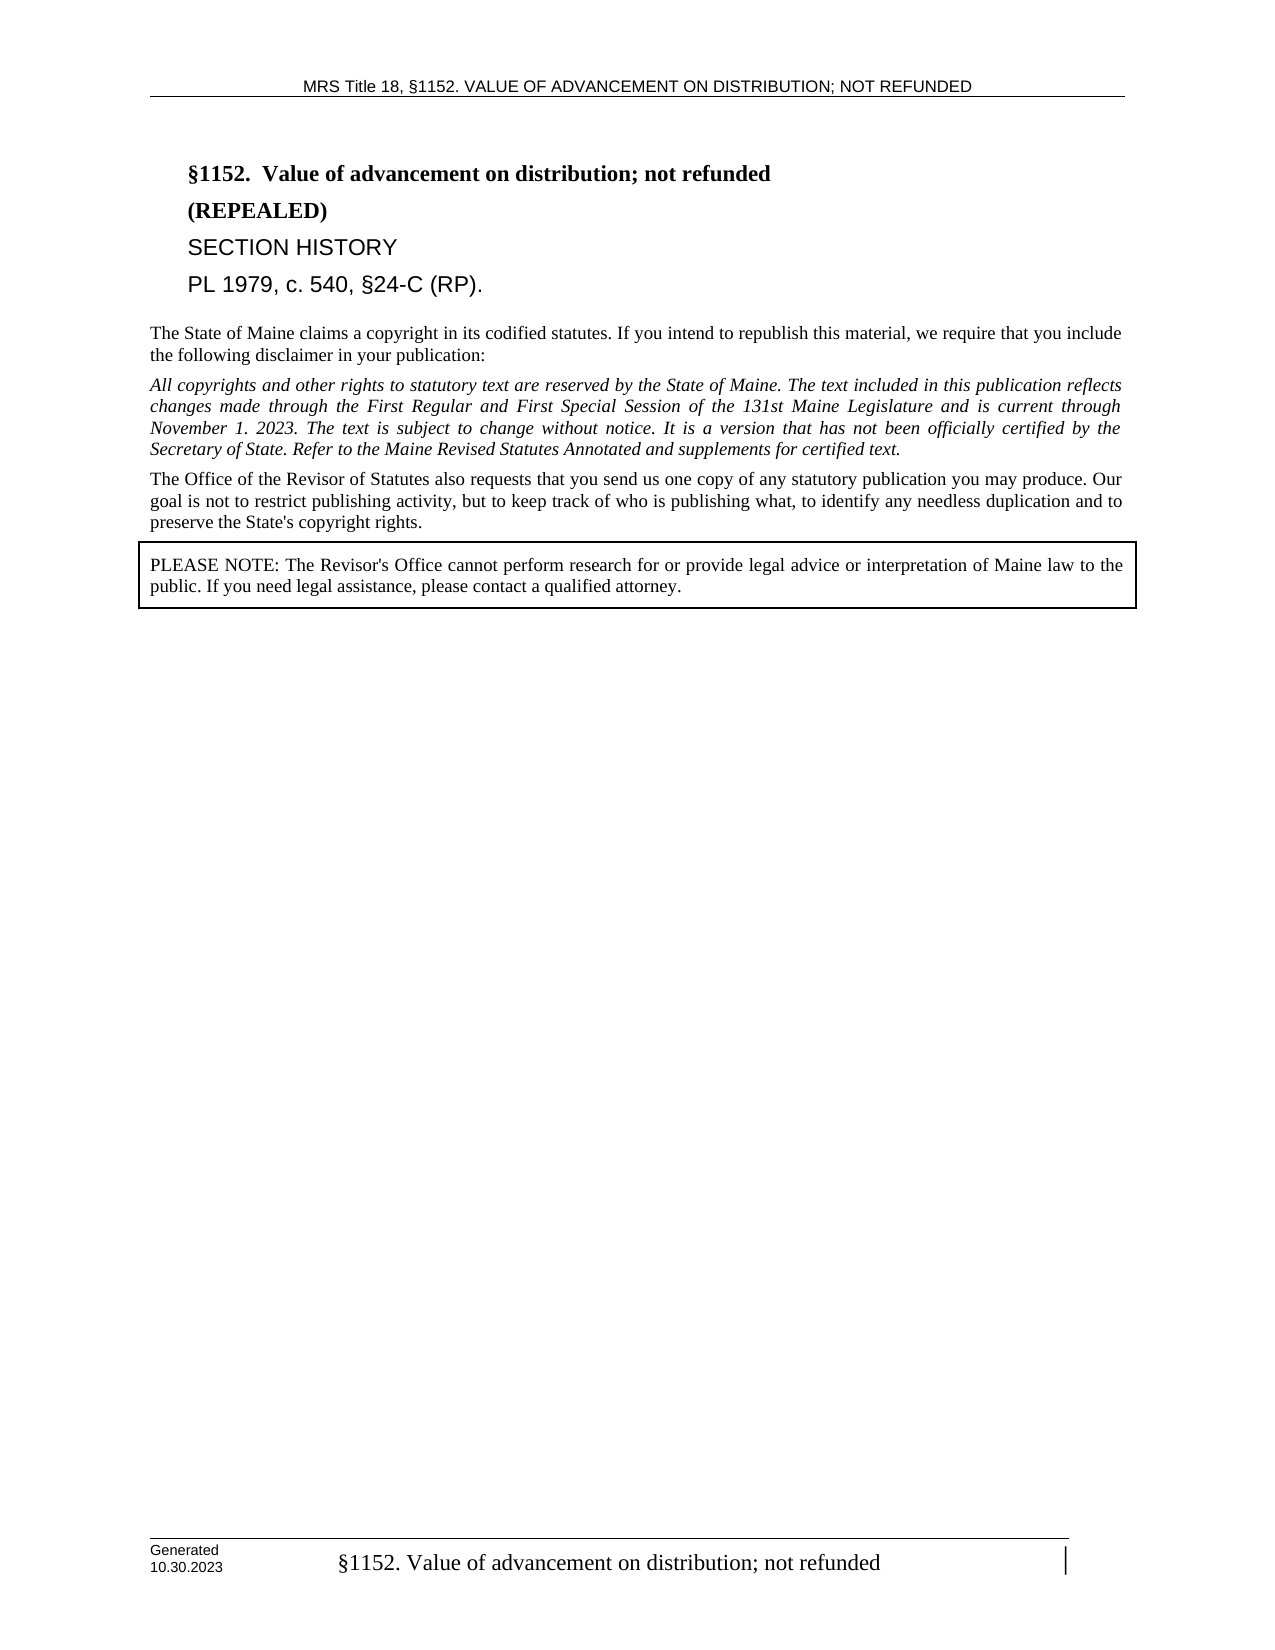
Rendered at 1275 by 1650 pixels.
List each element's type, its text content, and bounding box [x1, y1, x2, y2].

text All copyrights and other rights to statutory text are reserved by the State of Maine. The text included in this publication reflects changes made through the First Regular and First Special Session of the 131st Maine Legislature and is current through November 1. 2023 . The text is subject to change without notice. It is a version that has not been officially certified by the Secretary of State. Refer to the Maine Revised Statutes Annotated and supplements for certified text. [150, 373, 1125, 460]
text The Office of the Revisor of Statutes also requests that you send us one copy of any statutory publication you may produce. Our goal is not to restrict publishing activity, but to keep track of who is publishing what, to identify any needless duplication and to preserve the State's copyright rights. [150, 468, 1125, 533]
text §1152. Value of advancement on distribution; not refunded [187, 160, 1125, 187]
text PLEASE NOTE: The Revisor's Office cannot perform research for or provide legal advice or interpretation of Maine law to the public. If you need legal assistance, please contact a qualified attorney. [140, 543, 1135, 607]
text The State of Maine claims a copyright in its codified statutes. If you intend to republish this material, we require that you include the following disclaimer in your publication: [150, 322, 1125, 365]
text SECTION HISTORY [187, 234, 1125, 260]
text (REPEALED) [187, 197, 1125, 223]
text PL 1979, c. 540, §24-C (RP). [187, 271, 1125, 297]
